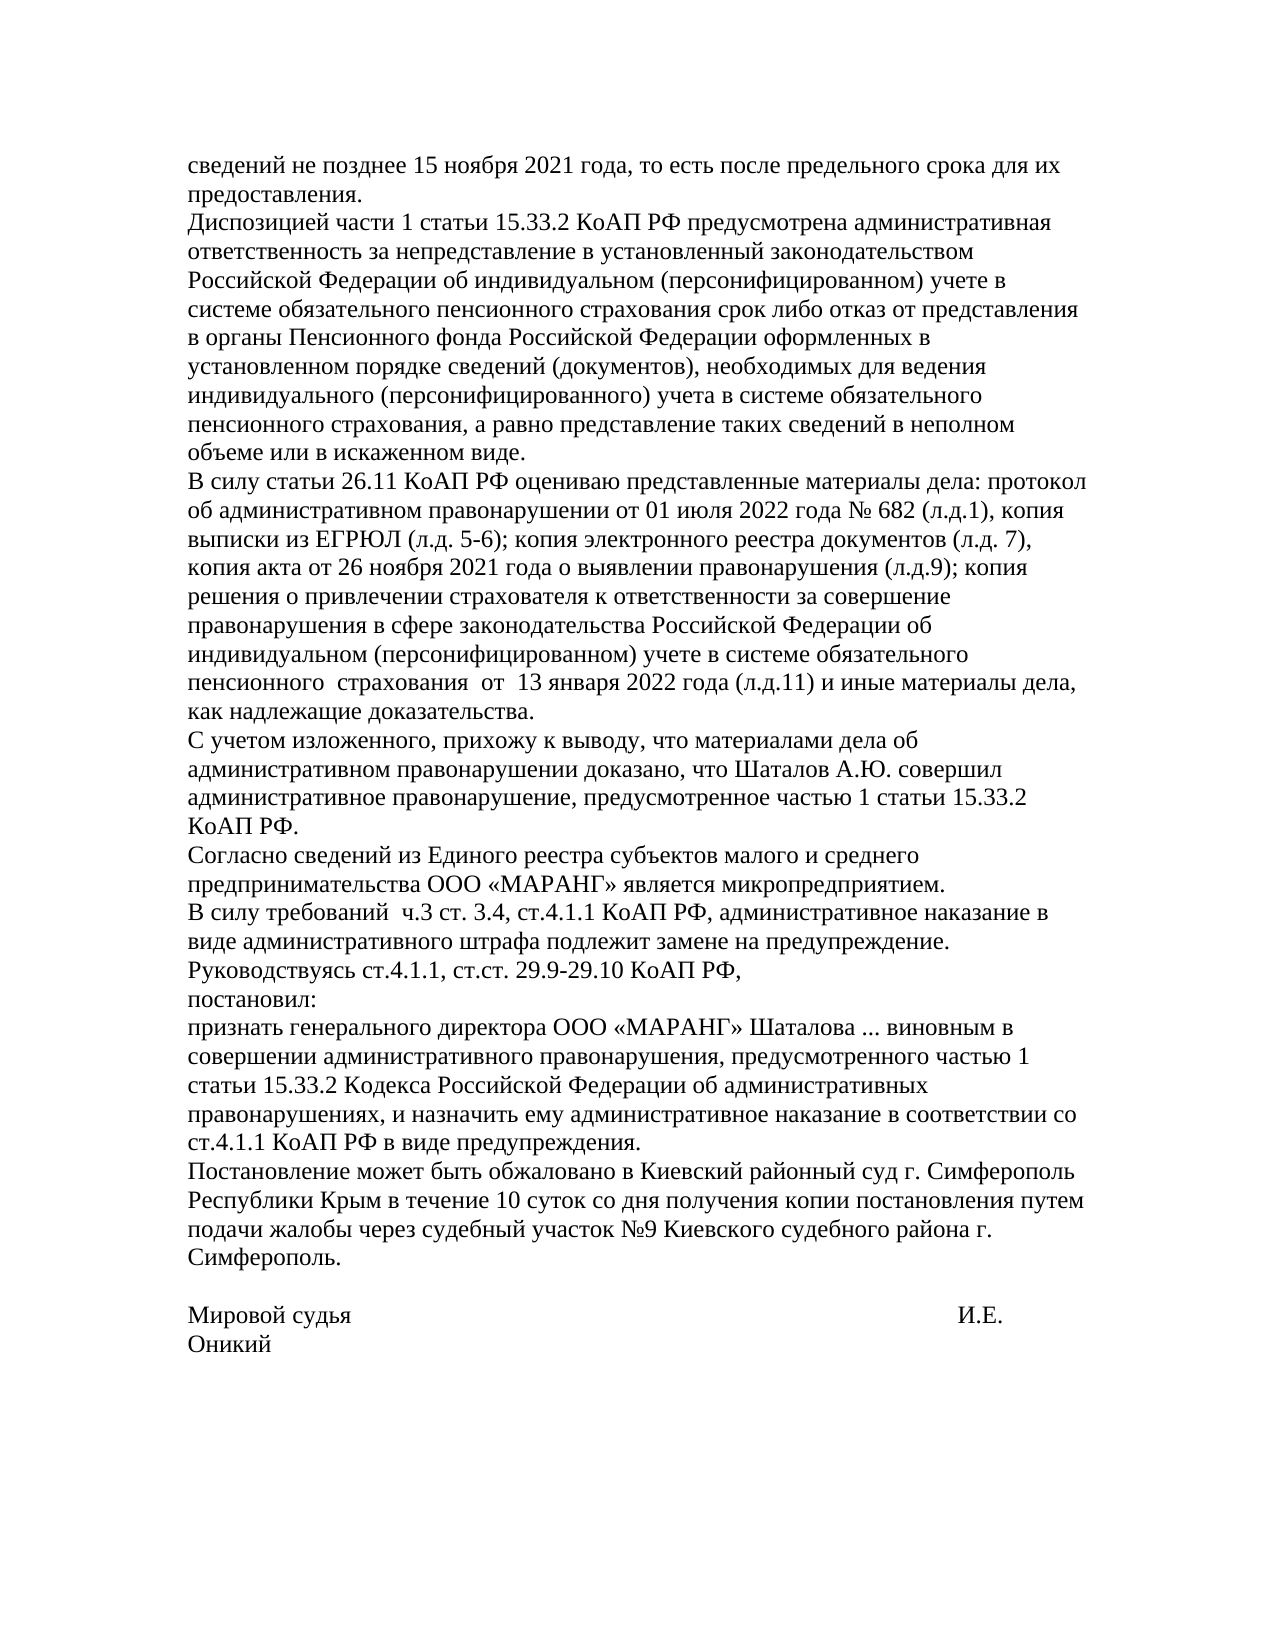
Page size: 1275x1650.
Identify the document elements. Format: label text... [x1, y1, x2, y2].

text В силу требований ч.3 ст. 3.4, ст.4.1.1 КоАП РФ, административное наказание в виде административного штрафа подлежит замене на предупреждение. [187, 897, 1087, 955]
text Диспозицией части 1 статьи 15.33.2 КоАП РФ предусмотрена административная ответственность за непредставление в установленный законодательством Российской Федерации об индивидуальном (персонифицированном) учете в системе обязательного пенсионного страхования срок либо отказ от представления в органы Пенсионного фонда Российской Федерации оформленных в установленном порядке сведений (документов), необходимых для ведения индивидуального (персонифицированного) учета в системе обязательного пенсионного страхования, а равно представление таких сведений в неполном объеме или в искаженном виде. [187, 207, 1087, 466]
text Мировой судья И.Е. Оникий [187, 1300, 1087, 1357]
text Постановление может быть обжаловано в Киевский районный суд г. Симферополь Республики Крым в течение 10 суток со дня получения копии постановления путем подачи жалобы через судебный участок №9 Киевского судебного района г. Симферополь. [187, 1156, 1087, 1271]
text Согласно сведений из Единого реестра субъектов малого и среднего предпринимательства ООО «МАРАНГ» является микропредприятием. [187, 840, 1087, 897]
text В силу статьи 26.11 КоАП РФ оцениваю представленные материалы дела: протокол об административном правонарушении от 01 июля 2022 года № 682 (л.д.1), копия выписки из ЕГРЮЛ (л.д. 5-6); копия электронного реестра документов (л.д. 7), копия акта от 26 ноября 2021 года о выявлении правонарушения (л.д.9); копия решения о привлечении страхователя к ответственности за совершение правонарушения в сфере законодательства Российской Федерации об индивидуальном (персонифицированном) учете в системе обязательного пенсионного страхования от 13 января 2022 года (л.д.11) и иные материалы дела, как надлежащие доказательства. [187, 466, 1087, 725]
text постановил: [187, 984, 1087, 1012]
text Руководствуясь ст.4.1.1, ст.ст. 29.9-29.10 КоАП РФ, [187, 955, 1087, 984]
text С учетом изложенного, прихожу к выводу, что материалами дела об административном правонарушении доказано, что Шаталов А.Ю. совершил административное правонарушение, предусмотренное частью 1 статьи 15.33.2 КоАП РФ. [187, 725, 1087, 840]
text признать генерального директора ООО «МАРАНГ» Шаталова ... виновным в совершении административного правонарушения, предусмотренного частью 1 статьи 15.33.2 Кодекса Российской Федерации об административных правонарушениях, и назначить ему административное наказание в соответствии со ст.4.1.1 КоАП РФ в виде предупреждения. [187, 1012, 1087, 1156]
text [187, 150, 1087, 207]
